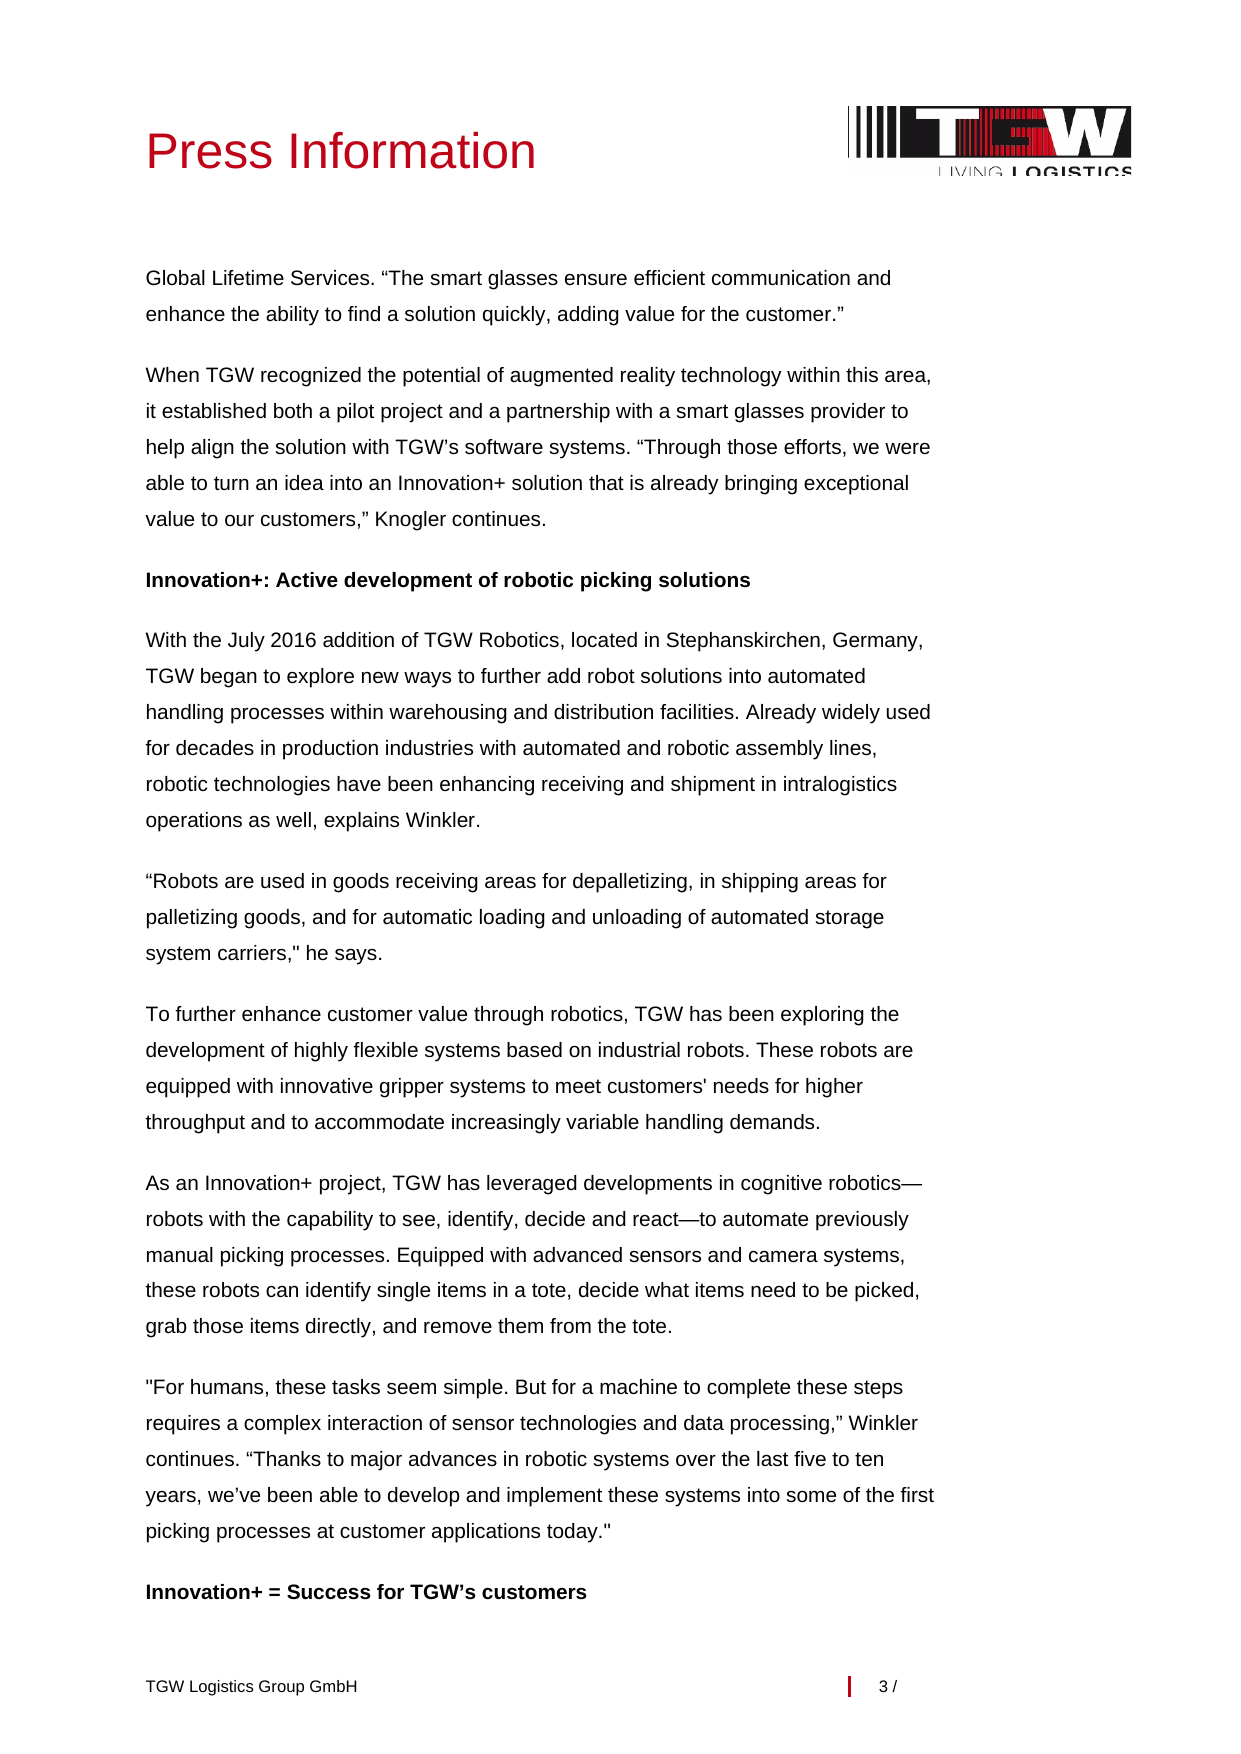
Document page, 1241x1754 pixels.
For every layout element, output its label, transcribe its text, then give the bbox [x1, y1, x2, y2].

text Innovation+: Active development of robotic picking solutions [145, 567, 943, 591]
text To further enhance customer value through robotics, TGW has been exploring the development of highly flexible systems based on industrial robots. These robots are equipped with innovative gripper systems to meet customers' needs for higher throughput and to accommodate increasingly variable handling demands. [145, 1002, 943, 1133]
text “Robots are used in goods receiving areas for depalletizing, in shipping areas for palletizing goods, and for automatic loading and unloading of automated storage system carriers," he says. [145, 869, 943, 965]
text Innovation+ = Success for TGW’s customers [145, 1580, 943, 1604]
text With the July 2016 addition of TGW Robotics, located in Stephanskirchen, Germany, TGW began to explore new ways to further add robot solutions into automated handling processes within warehousing and distribution facilities. Already widely used for decades in production industries with automated and robotic assembly lines, robotic technologies have been enhancing receiving and shipment in intralogistics operations as well, explains Winkler. [145, 628, 943, 832]
text "For humans, these tasks seem simple. But for a machine to complete these steps requires a complex interaction of sensor technologies and data processing,” Winkler continues. “Thanks to major advances in robotic systems over the last five to ten years, we’ve been able to develop and implement these systems into some of the first picking processes at customer applications today." [145, 1375, 943, 1543]
picture [846, 106, 1132, 176]
text As an Innovation+ project, TGW has leveraged developments in cognitive robotics—robots with the capability to see, identify, decide and react—to automate previously manual picking processes. Equipped with advanced sensors and camera systems, these robots can identify single items in a tote, decide what items need to be picked, grab those items directly, and remove them from the tote. [145, 1171, 943, 1338]
text When TGW recognized the potential of augmented reality technology within this area, it established both a pilot project and a partnership with a smart glasses provider to help align the solution with TGW’s software systems. “Through those efforts, we were able to turn an idea into an Innovation+ solution that is already bringing exceptional value to our customers,” Knogler continues. [145, 363, 943, 530]
